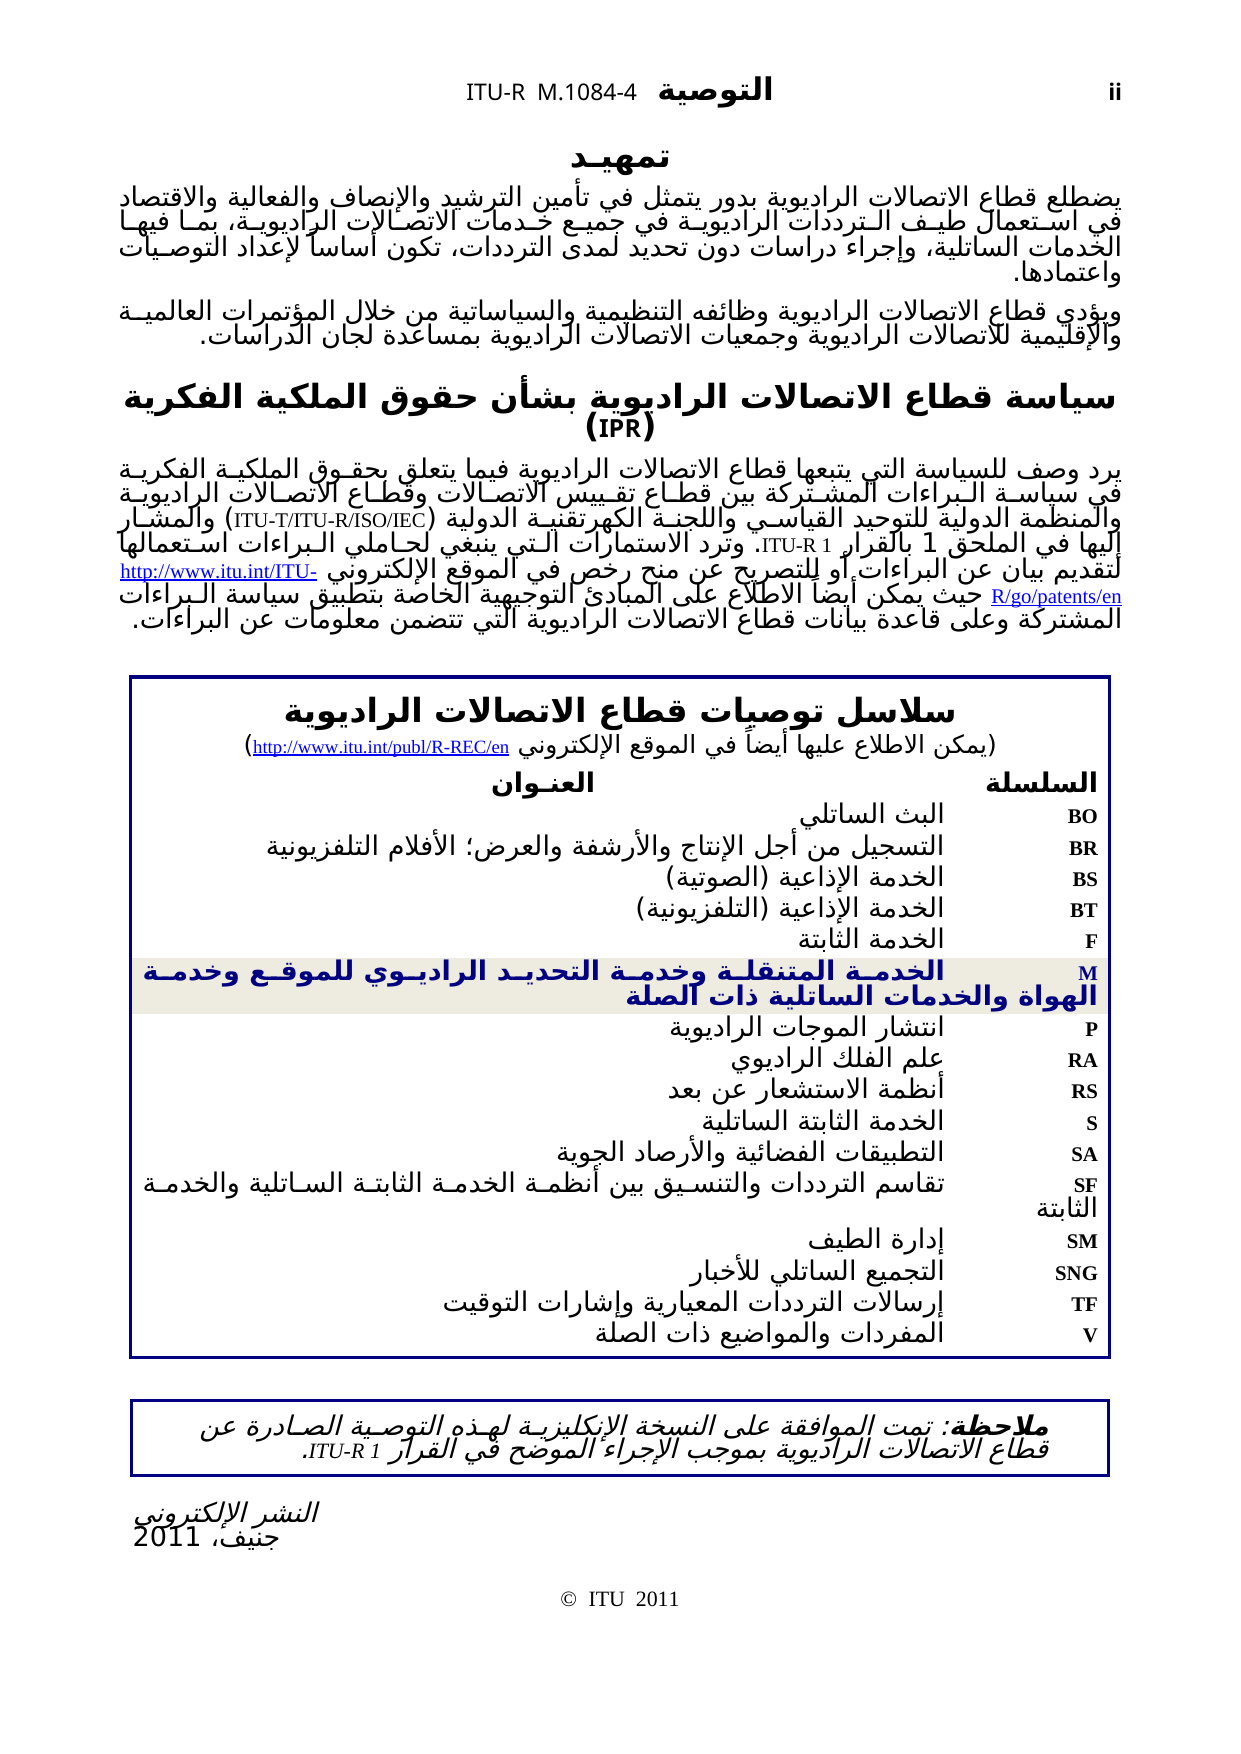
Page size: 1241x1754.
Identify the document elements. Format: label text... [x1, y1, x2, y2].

table_cell BR التسجيل من أجل الإنتاج والأرشفة والعرض؛ الأفلام التلفزيونية [132, 833, 1108, 864]
table_cell BO البث الساتلي [132, 802, 1108, 833]
table_cell RS أنظمة الاستشعار عن بعد [132, 1077, 1108, 1108]
text تمهيـد [118, 143, 1122, 174]
table_cell SM إدارة الطيف [132, 1227, 1108, 1258]
table_cell M الخدمة المتنقلة وخدمة التحديد الراديوي للموقع وخدمة الهواة والخدمات الساتلية ذات الصلة [132, 958, 1108, 1014]
table_cell RA علم الفلك الراديوي [132, 1045, 1108, 1077]
table_cell السلسلة [955, 770, 1108, 802]
table_cell العنـوان [132, 770, 955, 802]
text ويؤدي قطاع الاتصالات الراديوية وظائفه التنظيمية والسياساتية من خلال المؤتمرات العالمية والإقليمية للاتصالات الراديوية وجمعيات الاتصالات الراديوية بمساعدة لجان الدراسات. [118, 300, 1122, 351]
table_cell SNG التجميع الساتلي للأخبار [132, 1258, 1108, 1289]
table_cell S الخدمة الثابتة الساتلية [132, 1108, 1108, 1139]
table_cell SF تقاسم الترددات والتنسيق بين أنظمة الخدمة الثابتة الساتلية والخدمة الثابتة [132, 1170, 1108, 1227]
table_cell F الخدمة الثابتة [132, 927, 1108, 958]
table_cell SA التطبيقات الفضائية والأرصاد الجوية [132, 1139, 1108, 1170]
table_header ملاحظة: تمت الموافقة على النسخة الإنكليزية لهذه التوصية الصادرة عن قطاع الاتصالات الراديوية بموجب الإجراء الموضح في القرار ITU-R 1. [133, 1402, 1107, 1474]
table_cell BS الخدمة الإذاعية (الصوتية) [132, 864, 1108, 895]
text يرد وصف للسياسة التي يتبعها قطاع الاتصالات الراديوية فيما يتعلق بحقوق الملكية الفكرية في سياسة البراءات المشتركة بين قطاع تقييس الاتصالات وقطاع الاتصالات الراديوية والمنظمة الدولية للتوحيد القياسي واللجنة الكهرتقنية الدولية (ITU-T/ITU-R/ISO/IEC) والمشار إليها في الملحق 1 بالقرار ITU-R 1. وترد الاستمارات التي ينبغي لحاملي البراءات استعمالها لتقديم بيان عن البراءات أو للتصريح عن منح رخص في الموقع الإلكتروني http://www.itu.int/ITU-R/go/patents/en حيث يمكن أيضاً الاطلاع على المبادئ التوجيهية الخاصة بتطبيق سياسة البراءات المشتركة وعلى قاعدة بيانات قطاع الاتصالات الراديوية التي تتضمن معلومات عن البراءات. [118, 458, 1122, 635]
table_cell BT الخدمة الإذاعية (التلفزيونية) [132, 895, 1108, 927]
table_cell P انتشار الموجات الراديوية [132, 1014, 1108, 1045]
text ITU 2011 [118, 1590, 1122, 1611]
table_cell TF إرسالات الترددات المعيارية وإشارات التوقيت [132, 1289, 1108, 1320]
text سياسة قطاع الاتصالات الراديوية بشأن حقوق الملكية الفكرية (IPR) [118, 383, 1122, 446]
text النشر الإلكتروني جنيف، 2011 [133, 1502, 1122, 1553]
text يضطلع قطاع الاتصالات الراديوية بدور يتمثل في تأمين الترشيد والإنصاف والفعالية والاقتصاد في استعمال طيف الترددات الراديوية في جميع خدمات الاتصالات الراديوية، بما فيها الخدمات الساتلية، وإجراء دراسات دون تحديد لمدى الترددات، تكون أساساً لإعداد التوصيات واعتمادها. [118, 187, 1122, 288]
table_header سلاسل توصيات قطاع الاتصالات الراديوية (يمكن الاطلاع عليها أيضاً في الموقع الإلكتروني http://www.itu.int/publ/R-REC/en) [132, 679, 1108, 770]
table_cell V المفردات والمواضيع ذات الصلة [132, 1320, 1108, 1356]
